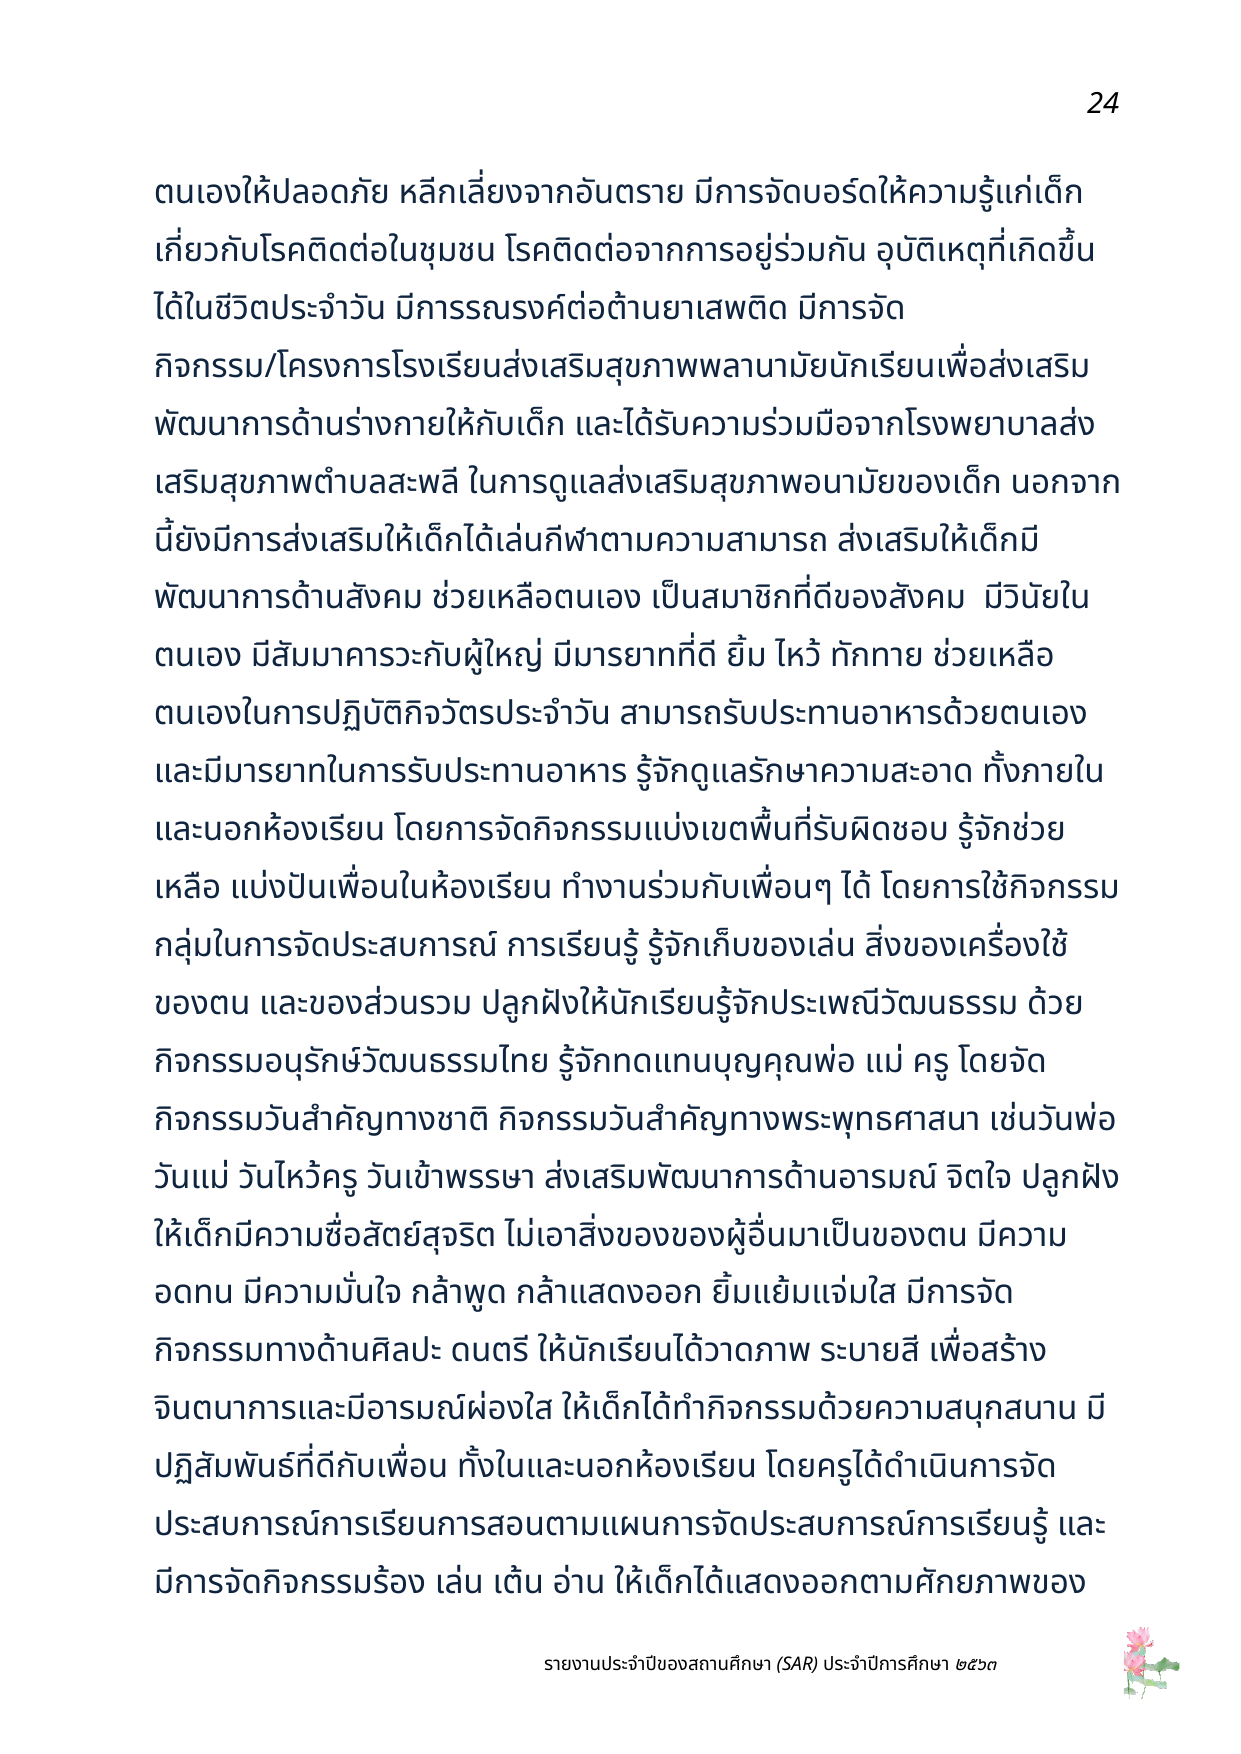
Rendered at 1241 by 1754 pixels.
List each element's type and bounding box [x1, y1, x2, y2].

text [153, 168, 1122, 1608]
picture [1123, 1614, 1209, 1699]
